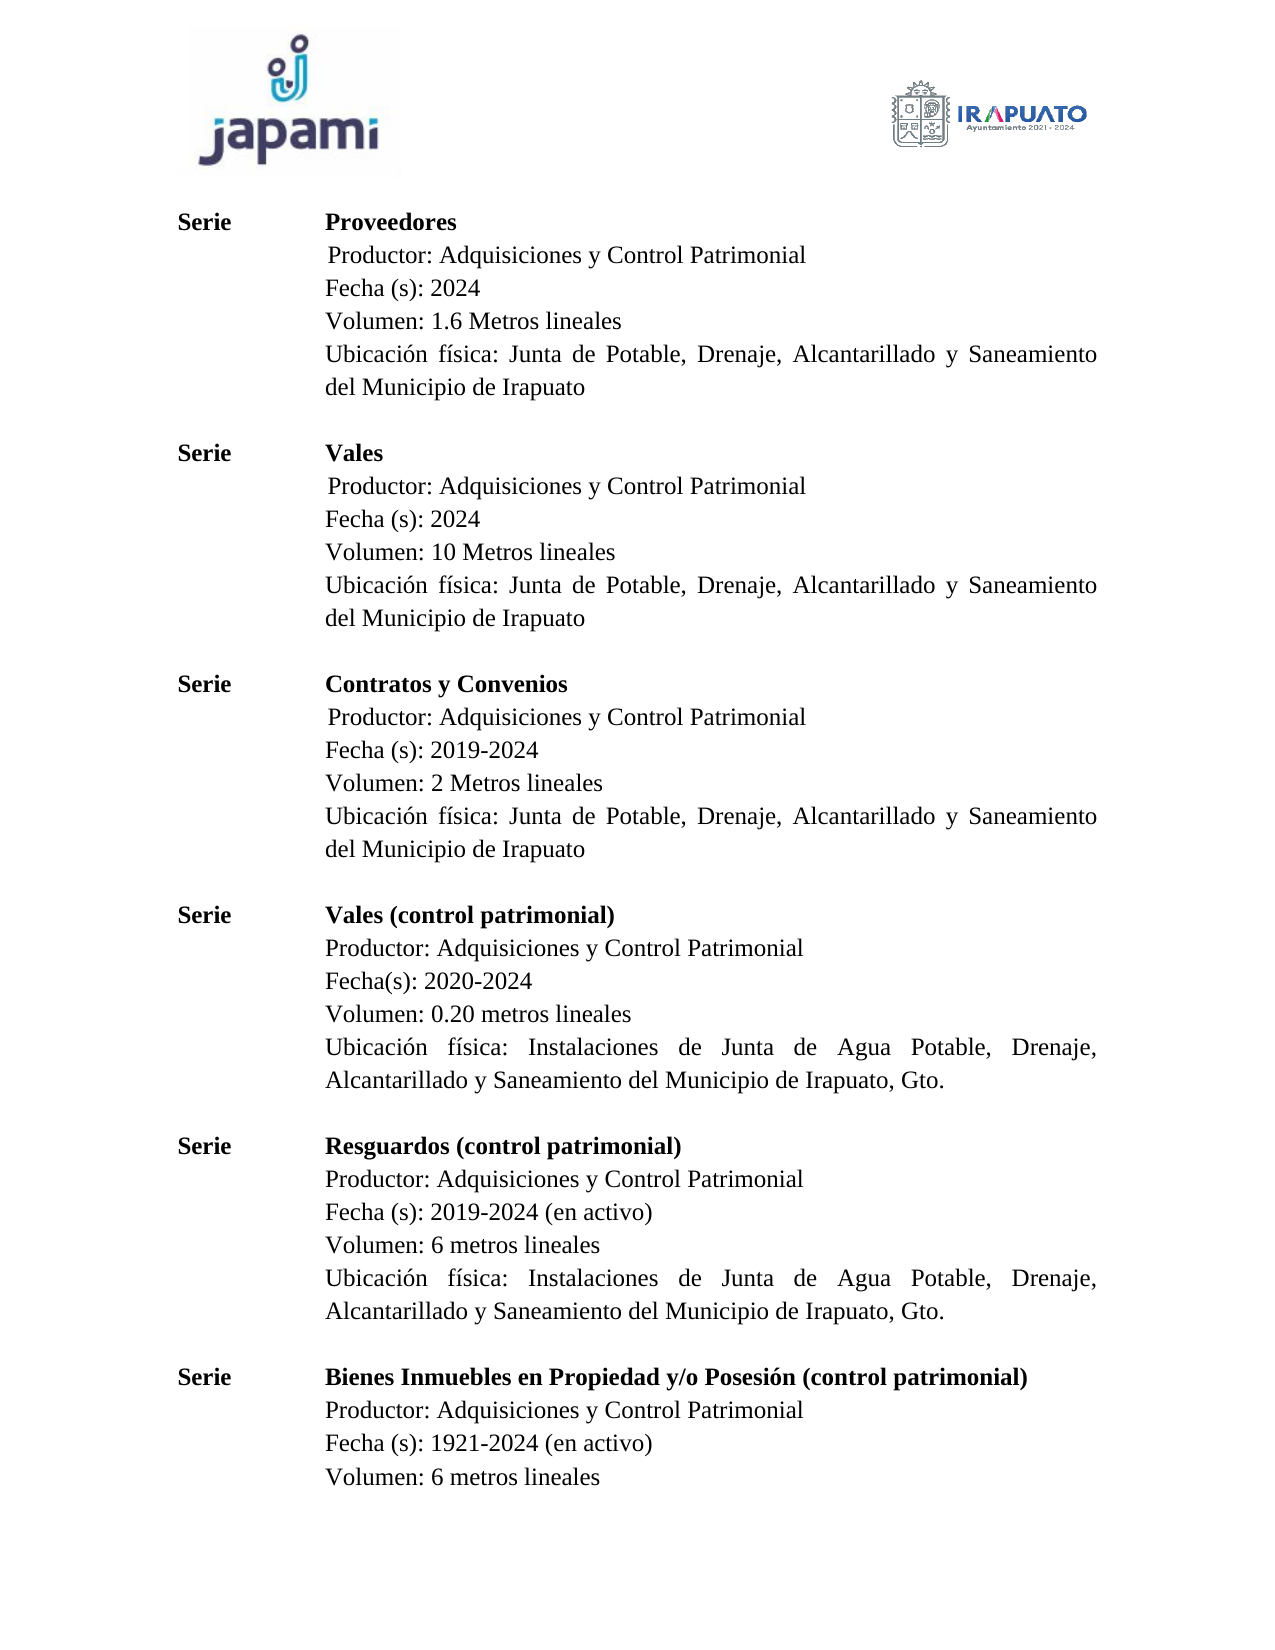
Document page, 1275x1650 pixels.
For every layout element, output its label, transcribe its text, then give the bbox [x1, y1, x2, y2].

text Productor: Adquisiciones y Control Patrimonial [177, 240, 1098, 268]
text Fecha (s): 2024 [177, 504, 1098, 533]
text Volumen: 6 metros lineales [177, 1462, 1098, 1490]
text Ubicación física: Junta de Potable, Drenaje, Alcantarillado y Saneamiento del Municipio de Irapuato [325, 801, 1098, 863]
text Productor: Adquisiciones y Control Patrimonial [177, 702, 1098, 731]
text Ubicación física: Instalaciones de Junta de Agua Potable, Drenaje, Alcantarillado y Saneamiento del Municipio de Irapuato, Gto. [177, 1032, 1098, 1094]
text Volumen: 10 Metros lineales [177, 537, 1098, 566]
text Volumen: 0.20 metros lineales [177, 999, 1098, 1028]
text Volumen: 6 metros lineales [177, 1230, 1098, 1259]
text Fecha(s): 2020-2024 [177, 966, 1098, 995]
text Productor: Adquisiciones y Control Patrimonial [177, 1396, 1098, 1424]
text Ubicación física: Instalaciones de Junta de Agua Potable, Drenaje, Alcantarillado y Saneamiento del Municipio de Irapuato, Gto. [177, 1263, 1098, 1325]
text Serie Proveedores [177, 207, 1098, 236]
text Serie Resguardos (control patrimonial) [177, 1131, 1098, 1160]
text Serie Bienes Inmuebles en Propiedad y/o Posesión (control patrimonial) [177, 1362, 1098, 1391]
text Volumen: 1.6 Metros lineales [177, 306, 1098, 334]
text Serie Contratos y Convenios [177, 669, 1098, 698]
text Fecha (s): 1921-2024 (en activo) [177, 1428, 1098, 1457]
text Productor: Adquisiciones y Control Patrimonial [177, 1164, 1098, 1193]
text Ubicación física: Junta de Potable, Drenaje, Alcantarillado y Saneamiento del Municipio de Irapuato [325, 339, 1098, 401]
text Volumen: 2 Metros lineales [177, 768, 1098, 797]
picture [178, 20, 402, 178]
text Productor: Adquisiciones y Control Patrimonial [177, 471, 1098, 500]
text Serie Vales [177, 438, 1098, 467]
text Serie Vales (control patrimonial) [177, 900, 1098, 929]
picture [857, 23, 1121, 204]
text Fecha (s): 2019-2024 [177, 735, 1098, 764]
text Ubicación física: Junta de Potable, Drenaje, Alcantarillado y Saneamiento del Municipio de Irapuato [325, 570, 1098, 632]
text Fecha (s): 2024 [177, 273, 1098, 302]
text Productor: Adquisiciones y Control Patrimonial [177, 933, 1098, 962]
text Fecha (s): 2019-2024 (en activo) [177, 1197, 1098, 1226]
